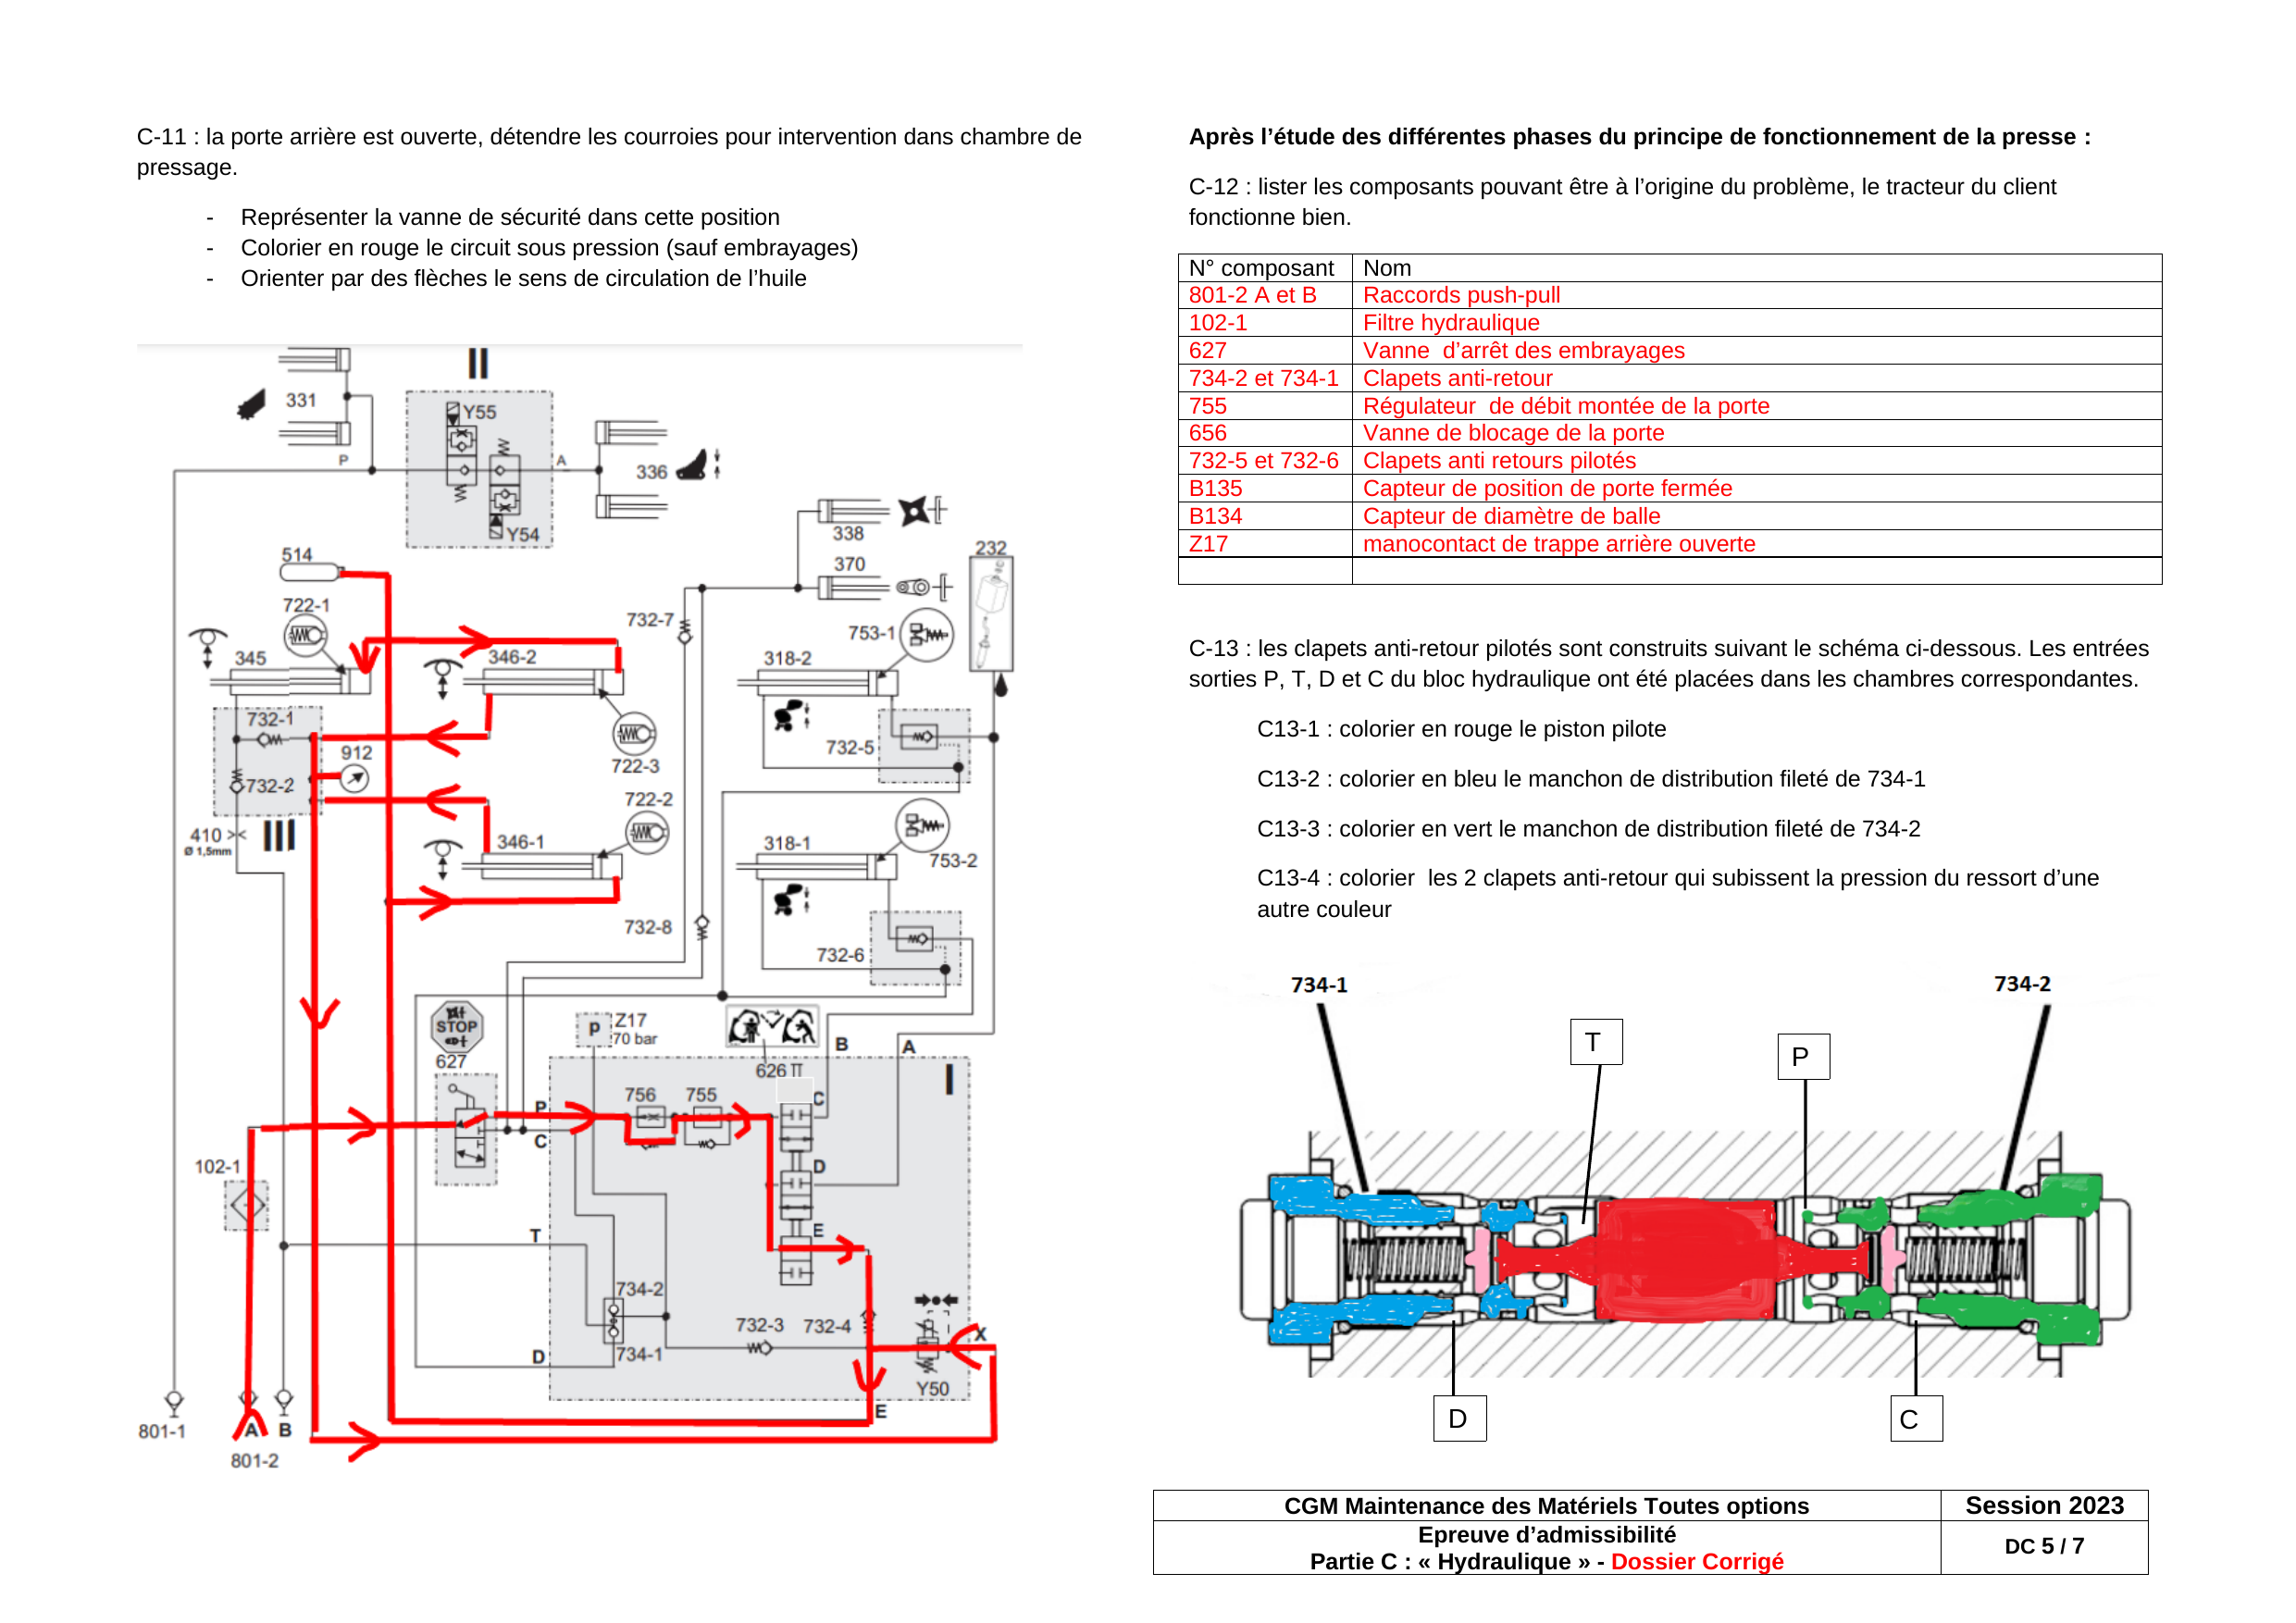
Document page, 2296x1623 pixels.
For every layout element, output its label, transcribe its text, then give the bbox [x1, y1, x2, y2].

table_cell Vanne de blocage de la porte [1353, 420, 2162, 446]
table_cell Z17 [1179, 530, 1352, 556]
table_cell 801-2 A et B [1179, 282, 1352, 308]
table_header N° composant [1179, 254, 1352, 280]
table_cell [1179, 558, 1352, 584]
table_cell B134 [1179, 502, 1352, 529]
text C-11 : la porte arrière est ouverte, détendre les courroies pour intervention dans chambre de pressage. [137, 123, 1107, 180]
table_cell 755 [1179, 392, 1352, 418]
table_cell Clapets anti-retour [1353, 365, 2162, 391]
table_cell Clapets anti retours pilotés [1353, 447, 2162, 474]
table_cell Capteur de position de porte fermée [1353, 475, 2162, 502]
list Colorier en rouge le circuit sous pression (sauf embrayages) [206, 234, 1107, 261]
table_cell manocontact de trappe arrière ouverte [1353, 530, 2162, 556]
table_cell Vanne d’arrêt des embrayages [1353, 337, 2162, 364]
table_cell 102-1 [1179, 309, 1352, 336]
text C13-2 : colorier en bleu le manchon de distribution fileté de 734-1 [1188, 765, 2159, 792]
text C-13 : les clapets anti-retour pilotés sont construits suivant le schéma ci-dessous. Les entrées sorties P, T, D et C du bloc hydraulique ont été placées dans les chambres correspondantes. [1188, 635, 2159, 692]
text C-12 : lister les composants pouvant être à l’origine du problème, le tracteur du client fonctionne bien. [1188, 173, 2159, 229]
table_cell 734-2 et 734-1 [1179, 365, 1352, 391]
list Représenter la vanne de sécurité dans cette position [206, 204, 1107, 229]
table_cell Raccords push-pull [1353, 282, 2162, 308]
picture [136, 344, 1035, 1473]
table_cell Filtre hydraulique [1353, 309, 2162, 336]
table_cell 732-5 et 732-6 [1179, 447, 1352, 474]
list Orienter par des flèches le sens de circulation de l’huile [206, 265, 1107, 291]
picture [1191, 961, 2161, 1433]
table_cell Capteur de diamètre de balle [1353, 502, 2162, 529]
text Après l’étude des différentes phases du principe de fonctionnement de la presse : [1188, 123, 2159, 150]
table_cell [1353, 558, 2162, 584]
table_cell Régulateur de débit montée de la porte [1353, 392, 2162, 418]
text C13-3 : colorier en vert le manchon de distribution fileté de 734-2 [1188, 815, 2159, 841]
text C13-1 : colorier en rouge le piston pilote [1188, 715, 2159, 742]
table_cell 627 [1179, 337, 1352, 364]
table_cell B135 [1179, 475, 1352, 502]
table_cell 656 [1179, 420, 1352, 446]
table_header Nom [1353, 254, 2162, 280]
text C13-4 : colorier les 2 clapets anti-retour qui subissent la pression du ressort d’une autre couleur [1257, 864, 2159, 922]
